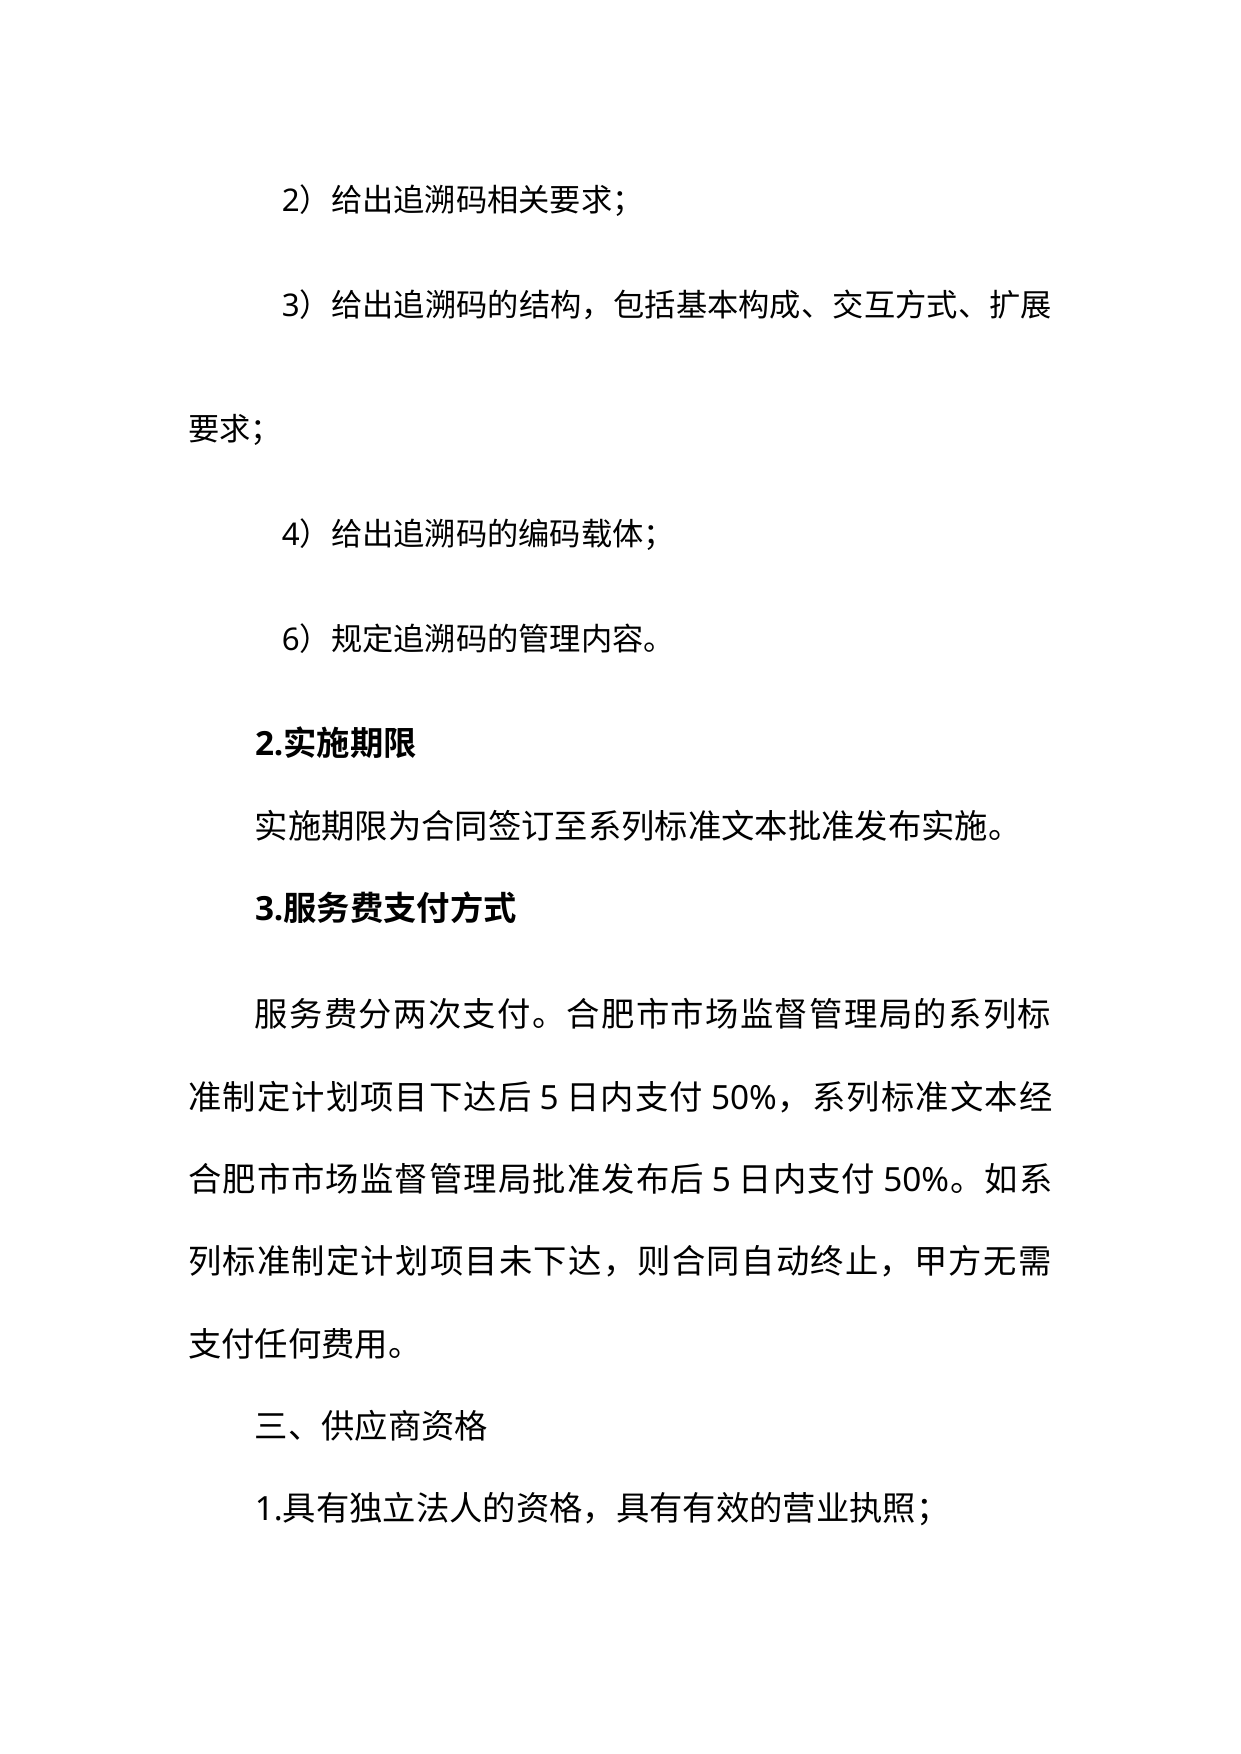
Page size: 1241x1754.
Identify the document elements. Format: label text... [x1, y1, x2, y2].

text 6）规定追溯码的管理内容。 [188, 595, 1052, 677]
text 3）给出追溯码的结构，包括基本构成、交互方式、扩展要求； [188, 262, 1052, 468]
text 4）给出追溯码的编码载体； [188, 490, 1052, 572]
text 2）给出追溯码相关要求； [188, 157, 1052, 239]
text 实施期限为合同签订至系列标准文本批准发布实施。 [188, 782, 1052, 865]
text 三、供应商资格 [188, 1383, 1052, 1465]
text 1.具有独立法人的资格，具有有效的营业执照； [188, 1465, 1052, 1547]
text 3.服务费支付方式 [188, 865, 1052, 947]
text 2.实施期限 [188, 700, 1052, 782]
text 服务费分两次支付。合肥市市场监督管理局的系列标准制定计划项目下达后5日内支付50%，系列标准文本经合肥市市场监督管理局批准发布后5日内支付50%。如系列标准制定计划项目未下达，则合同自动终止，甲方无需支付任何费用。 [188, 971, 1052, 1383]
